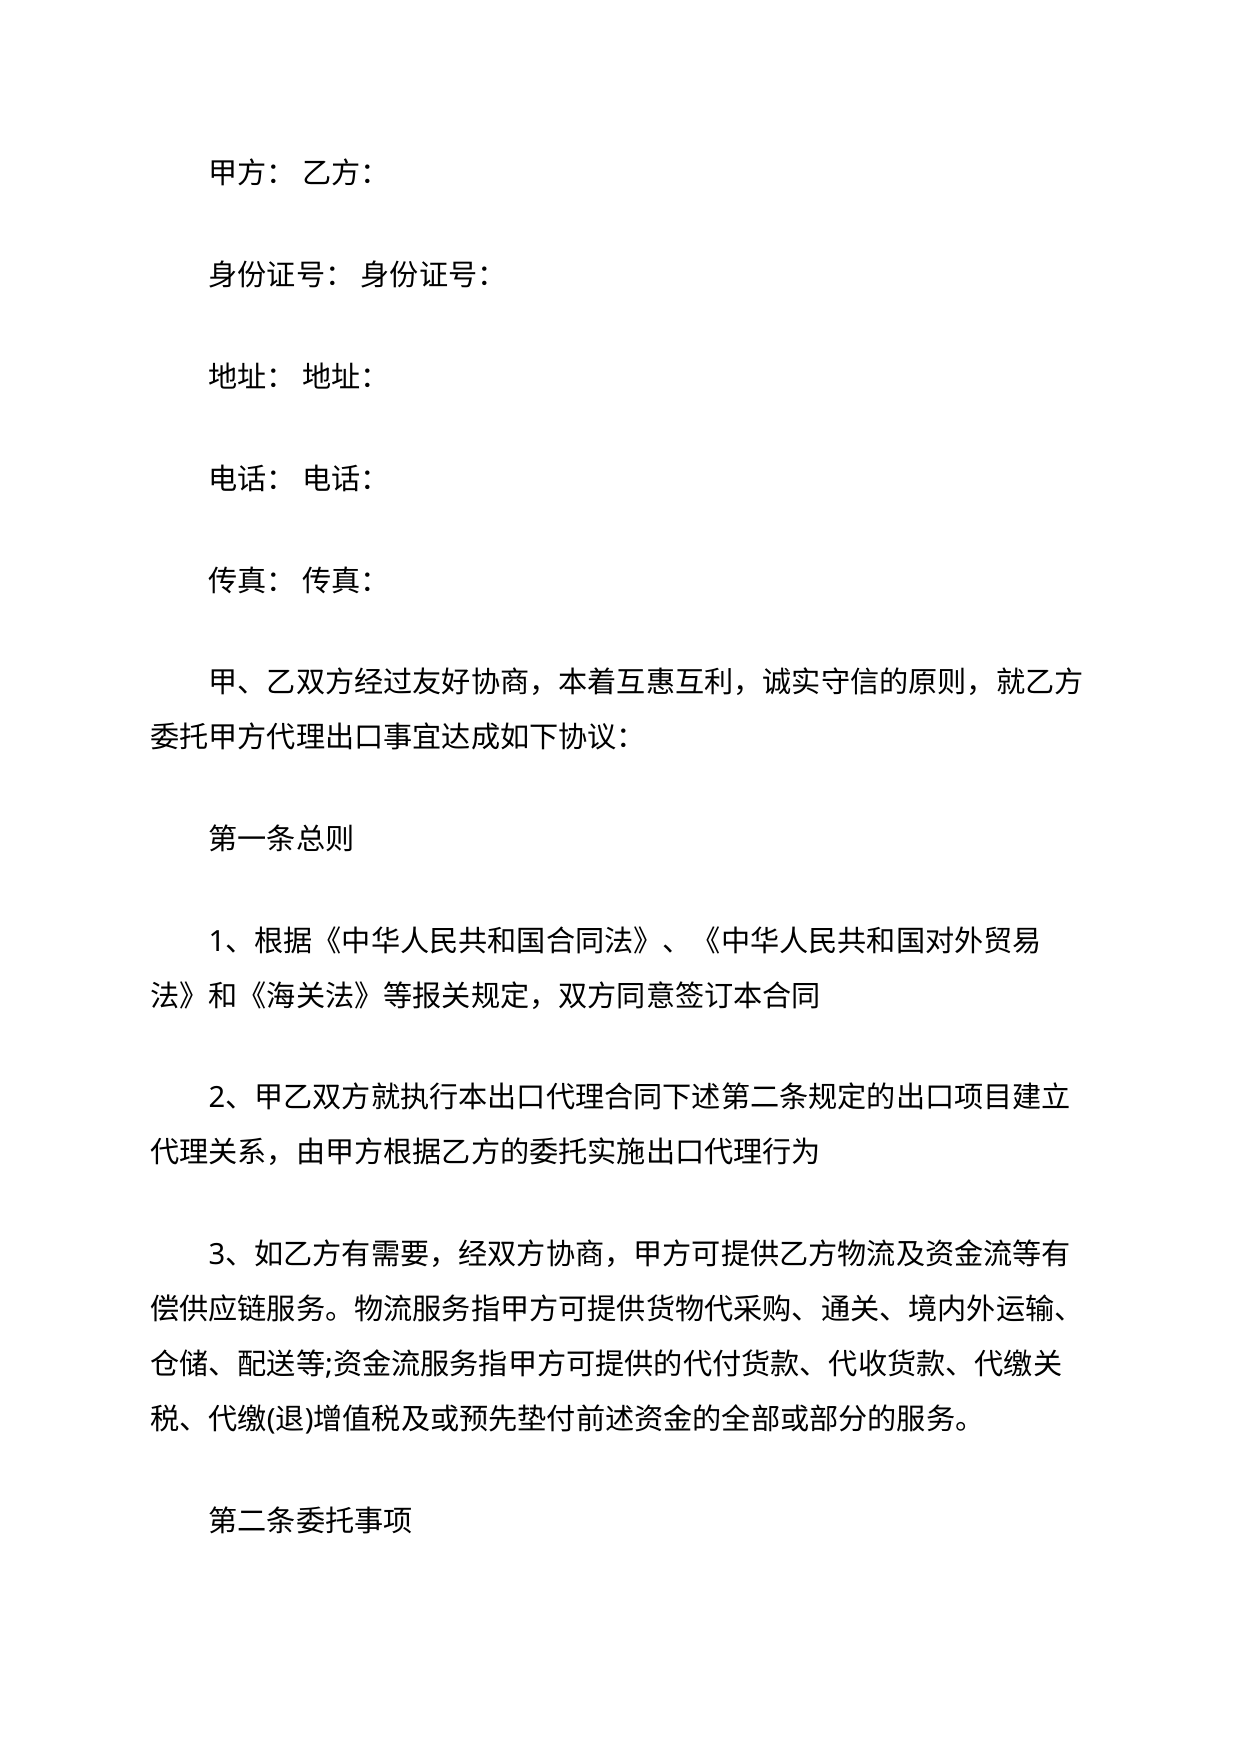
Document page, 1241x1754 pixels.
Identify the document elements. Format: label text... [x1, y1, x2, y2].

text 甲方： 乙方： [150, 150, 1090, 192]
text 2、甲乙双方就执行本出口代理合同下述第二条规定的出口项目建立代理关系，由甲方根据乙方的委托实施出口代理行为 [150, 1074, 1090, 1171]
text 地址： 地址： [150, 353, 1090, 396]
text 3、如乙方有需要，经双方协商，甲方可提供乙方物流及资金流等有偿供应链服务。物流服务指甲方可提供货物代采购、通关、境内外运输、仓储、配送等;资金流服务指甲方可提供的代付货款、代收货款、代缴关税、代缴(退)增值税及或预先垫付前述资金的全部或部分的服务。 [150, 1231, 1090, 1438]
text 第一条总则 [150, 816, 1090, 858]
text 电话： 电话： [150, 455, 1090, 498]
text 第二条委托事项 [150, 1498, 1090, 1540]
text 传真： 传真： [150, 557, 1090, 599]
text 1、根据《中华人民共和国合同法》、《中华人民共和国对外贸易法》和《海关法》等报关规定，双方同意签订本合同 [150, 917, 1090, 1014]
text 甲、乙双方经过友好协商，本着互惠互利，诚实守信的原则，就乙方委托甲方代理出口事宜达成如下协议： [150, 659, 1090, 756]
text 身份证号： 身份证号： [150, 252, 1090, 294]
